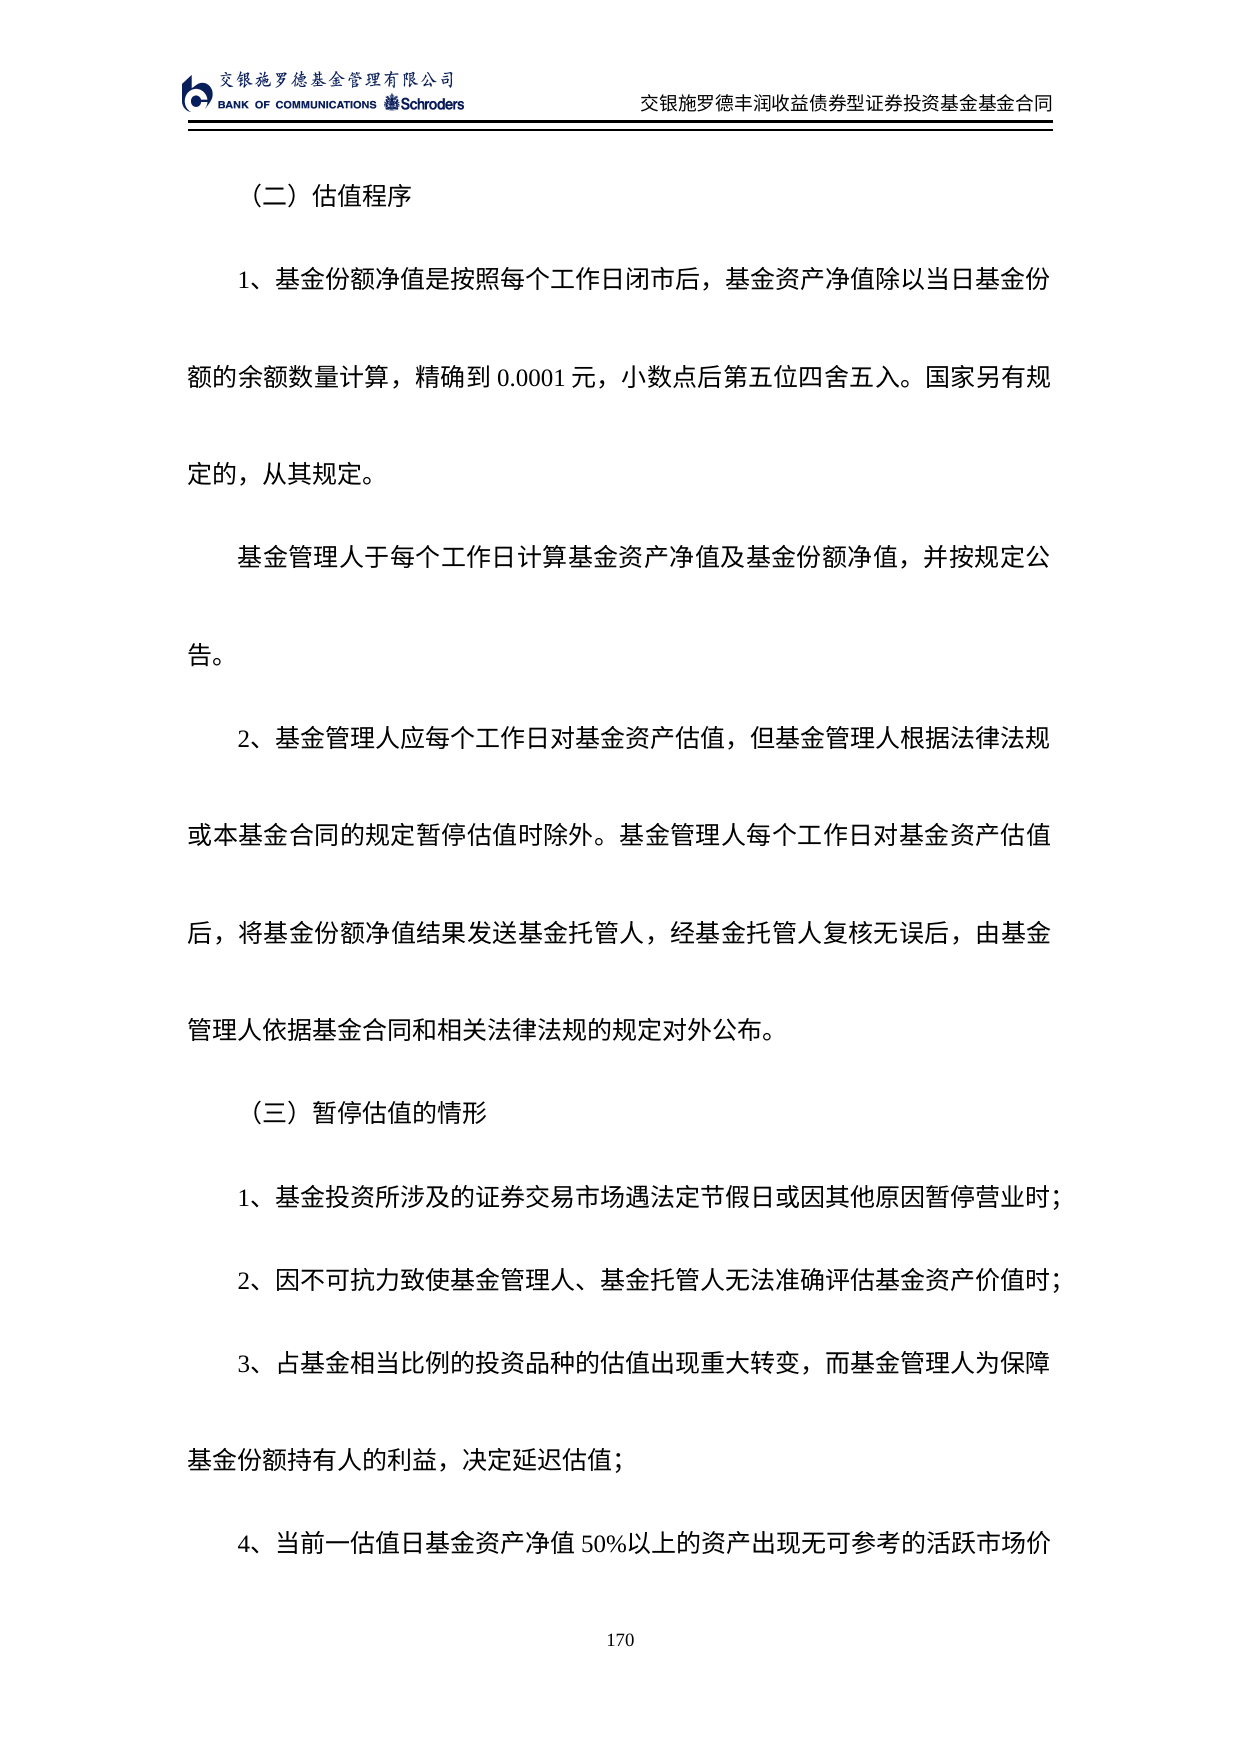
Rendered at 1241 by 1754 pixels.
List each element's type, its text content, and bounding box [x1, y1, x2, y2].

text 1、基金份额净值是按照每个工作日闭市后，基金资产净值除以当日基金份额的余额数量计算，精确到0.0001元，小数点后第五位四舍五入。国家另有规定的，从其规定。 [187, 245, 1053, 505]
picture [182, 71, 464, 112]
text 3、占基金相当比例的投资品种的估值出现重大转变，而基金管理人为保障基金份额持有人的利益，决定延迟估值； [187, 1329, 1053, 1491]
text （二）估值程序 [187, 162, 1053, 227]
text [187, 1509, 1053, 1574]
text （三）暂停估值的情形 [187, 1079, 1053, 1144]
text 基金管理人于每个工作日计算基金资产净值及基金份额净值，并按规定公告。 [187, 523, 1053, 686]
text 2、因不可抗力致使基金管理人、基金托管人无法准确评估基金资产价值时； [187, 1246, 1053, 1311]
text 1、基金投资所涉及的证券交易市场遇法定节假日或因其他原因暂停营业时； [187, 1163, 1053, 1228]
text 2、基金管理人应每个工作日对基金资产估值，但基金管理人根据法律法规或本基金合同的规定暂停估值时除外。基金管理人每个工作日对基金资产估值后，将基金份额净值结果发送基金托管人，经基金托管人复核无误后，由基金管理人依据基金合同和相关法律法规的规定对外公布。 [187, 704, 1053, 1061]
